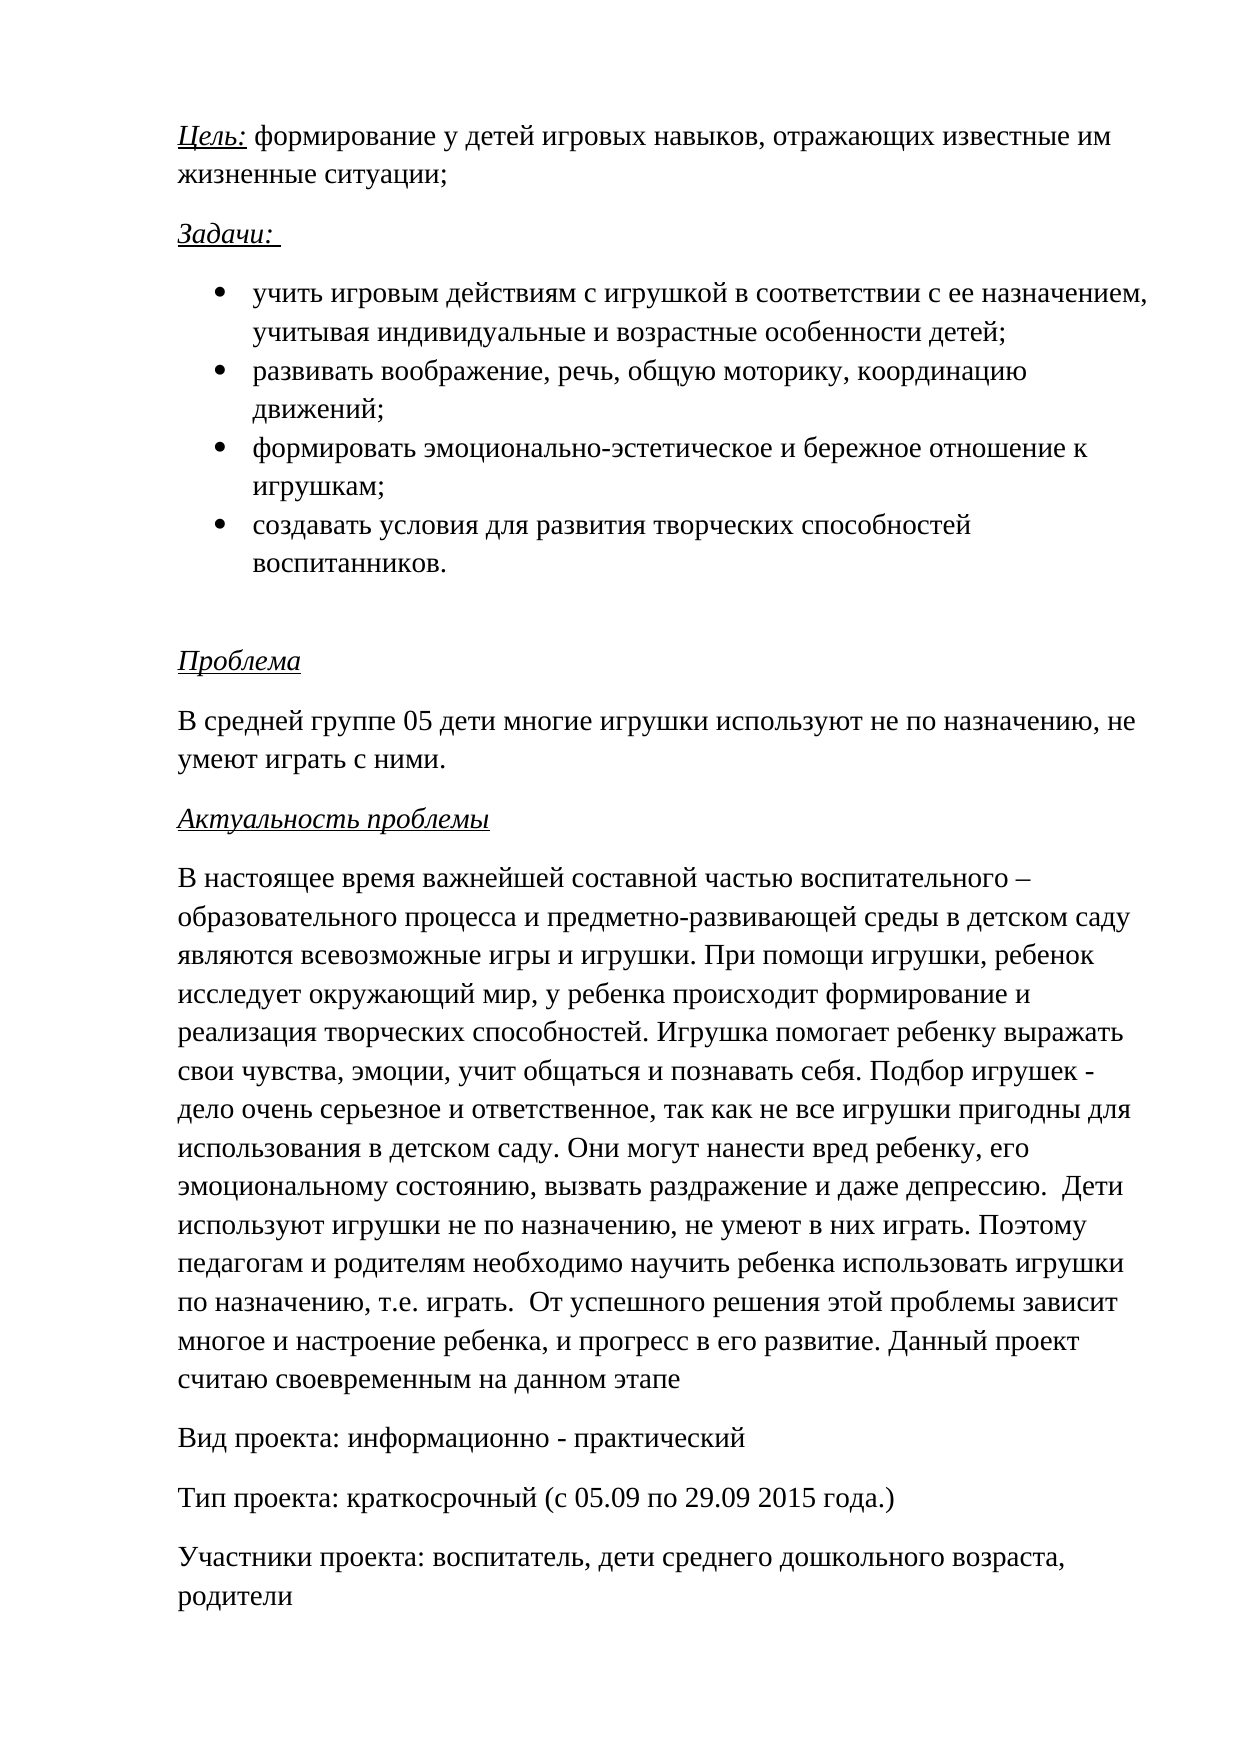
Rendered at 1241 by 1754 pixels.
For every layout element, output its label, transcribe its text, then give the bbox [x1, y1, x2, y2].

text Участники проекта: воспитатель, дети среднего дошкольного возраста, родители [177, 1539, 1152, 1611]
text Цель: формирование у детей игровых навыков, отражающих известные им жизненные ситуации; [177, 118, 1152, 190]
text Тип проекта: краткосрочный (с 05.09 по 29.09 2015 года.) [177, 1480, 1152, 1513]
text Проблема [177, 605, 1152, 677]
list формировать эмоционально-эстетическое и бережное отношение к игрушкам; [215, 430, 1152, 502]
list развивать воображение, речь, общую моторику, координацию движений; [215, 353, 1152, 425]
text В настоящее время важнейшей составной частью воспитательного – образовательного процесса и предметно-развивающей среды в детском саду являются всевозможные игры и игрушки. При помощи игрушки, ребенок исследует окружающий мир, у ребенка происходит формирование и реализация творческих способностей. Игрушка помогает ребенку выражать свои чувства, эмоции, учит общаться и познавать себя. Подбор игрушек - дело очень серьезное и ответственное, так как не все игрушки пригодны для использования в детском саду. Они могут нанести вред ребенку, его эмоциональному состоянию, вызвать раздражение и даже депрессию. Дети используют игрушки не по назначению, не умеют в них играть. Поэтому педагогам и родителям необходимо научить ребенка использовать игрушки по назначению, т.е. играть. От успешного решения этой проблемы зависит многое и настроение ребенка, и прогресс в его развитие. Данный проект считаю своевременным на данном этапе [177, 860, 1152, 1395]
text В средней группе 05 дети многие игрушки используют не по назначению, не умеют играть с ними. [177, 703, 1152, 775]
text Актуальность проблемы [177, 801, 1152, 834]
list создавать условия для развития творческих способностей воспитанников. [215, 507, 1152, 579]
text Задачи: [177, 216, 1152, 249]
text Вид проекта: информационно - практический [177, 1421, 1152, 1454]
list учить игровым действиям с игрушкой в соответствии с ее назначением, учитывая индивидуальные и возрастные особенности детей; [215, 275, 1152, 348]
